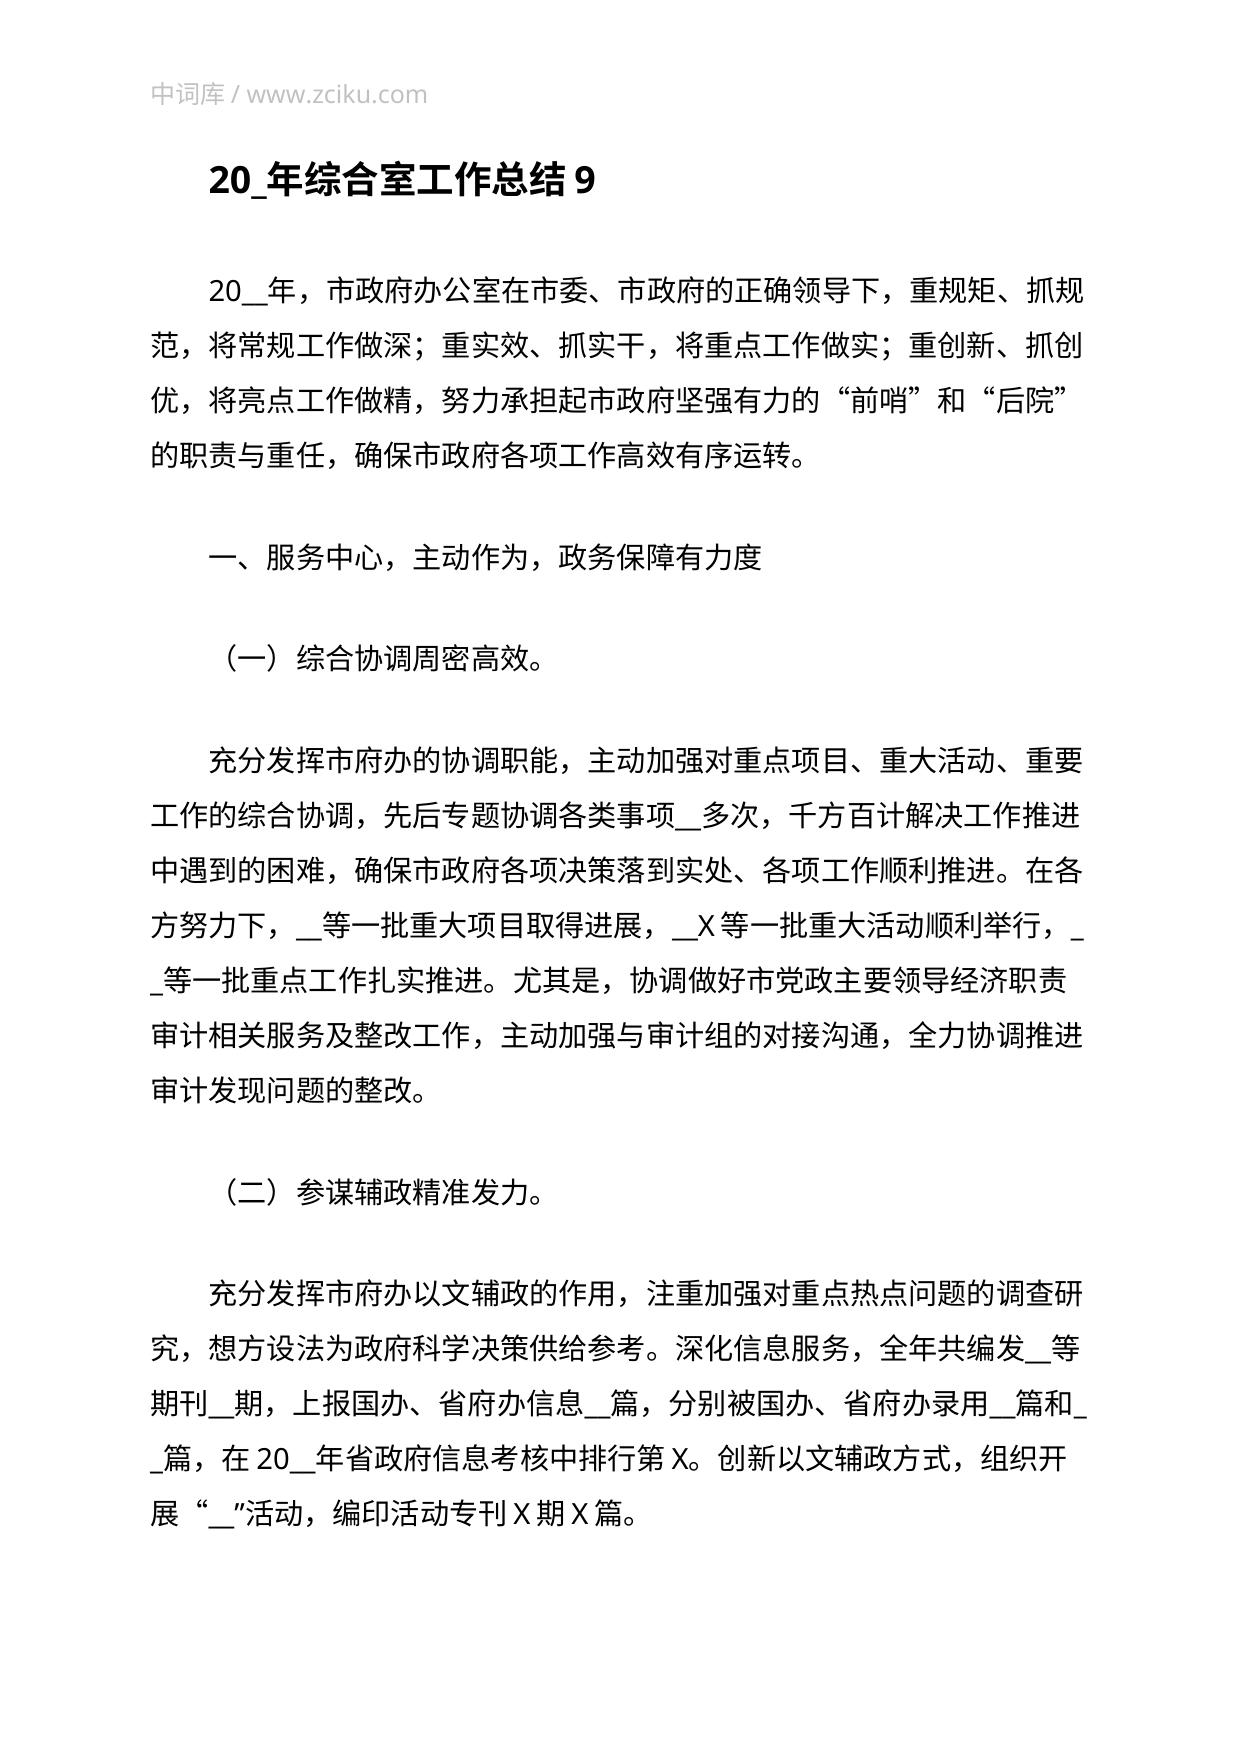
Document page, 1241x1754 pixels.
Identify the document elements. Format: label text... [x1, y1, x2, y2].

text 充分发挥市府办的协调职能，主动加强对重点项目、重大活动、重要工作的综合协调，先后专题协调各类事项__多次，千方百计解决工作推进中遇到的困难，确保市政府各项决策落到实处、各项工作顺利推进。在各方努力下，__等一批重大项目取得进展，__X等一批重大活动顺利举行，__等一批重点工作扎实推进。尤其是，协调做好市党政主要领导经济职责审计相关服务及整改工作，主动加强与审计组的对接沟通，全力协调推进审计发现问题的整改。 [150, 738, 1090, 1110]
text 一、服务中心，主动作为，政务保障有力度 [150, 534, 1090, 576]
text （二）参谋辅政精准发力。 [150, 1169, 1090, 1211]
text 20__年，市政府办公室在市委、市政府的正确领导下，重规矩、抓规范，将常规工作做深；重实效、抓实干，将重点工作做实；重创新、抓创优，将亮点工作做精，努力承担起市政府坚强有力的“前哨”和“后院”的职责与重任，确保市政府各项工作高效有序运转。 [150, 268, 1090, 475]
text 20_年综合室工作总结9 [150, 150, 1090, 204]
text 充分发挥市府办以文辅政的作用，注重加强对重点热点问题的调查研究，想方设法为政府科学决策供给参考。深化信息服务，全年共编发__等期刊__期，上报国办、省府办信息__篇，分别被国办、省府办录用__篇和__篇，在20__年省政府信息考核中排行第X。创新以文辅政方式，组织开展“__”活动，编印活动专刊X期X篇。 [150, 1271, 1090, 1533]
text （一）综合协调周密高效。 [150, 636, 1090, 678]
